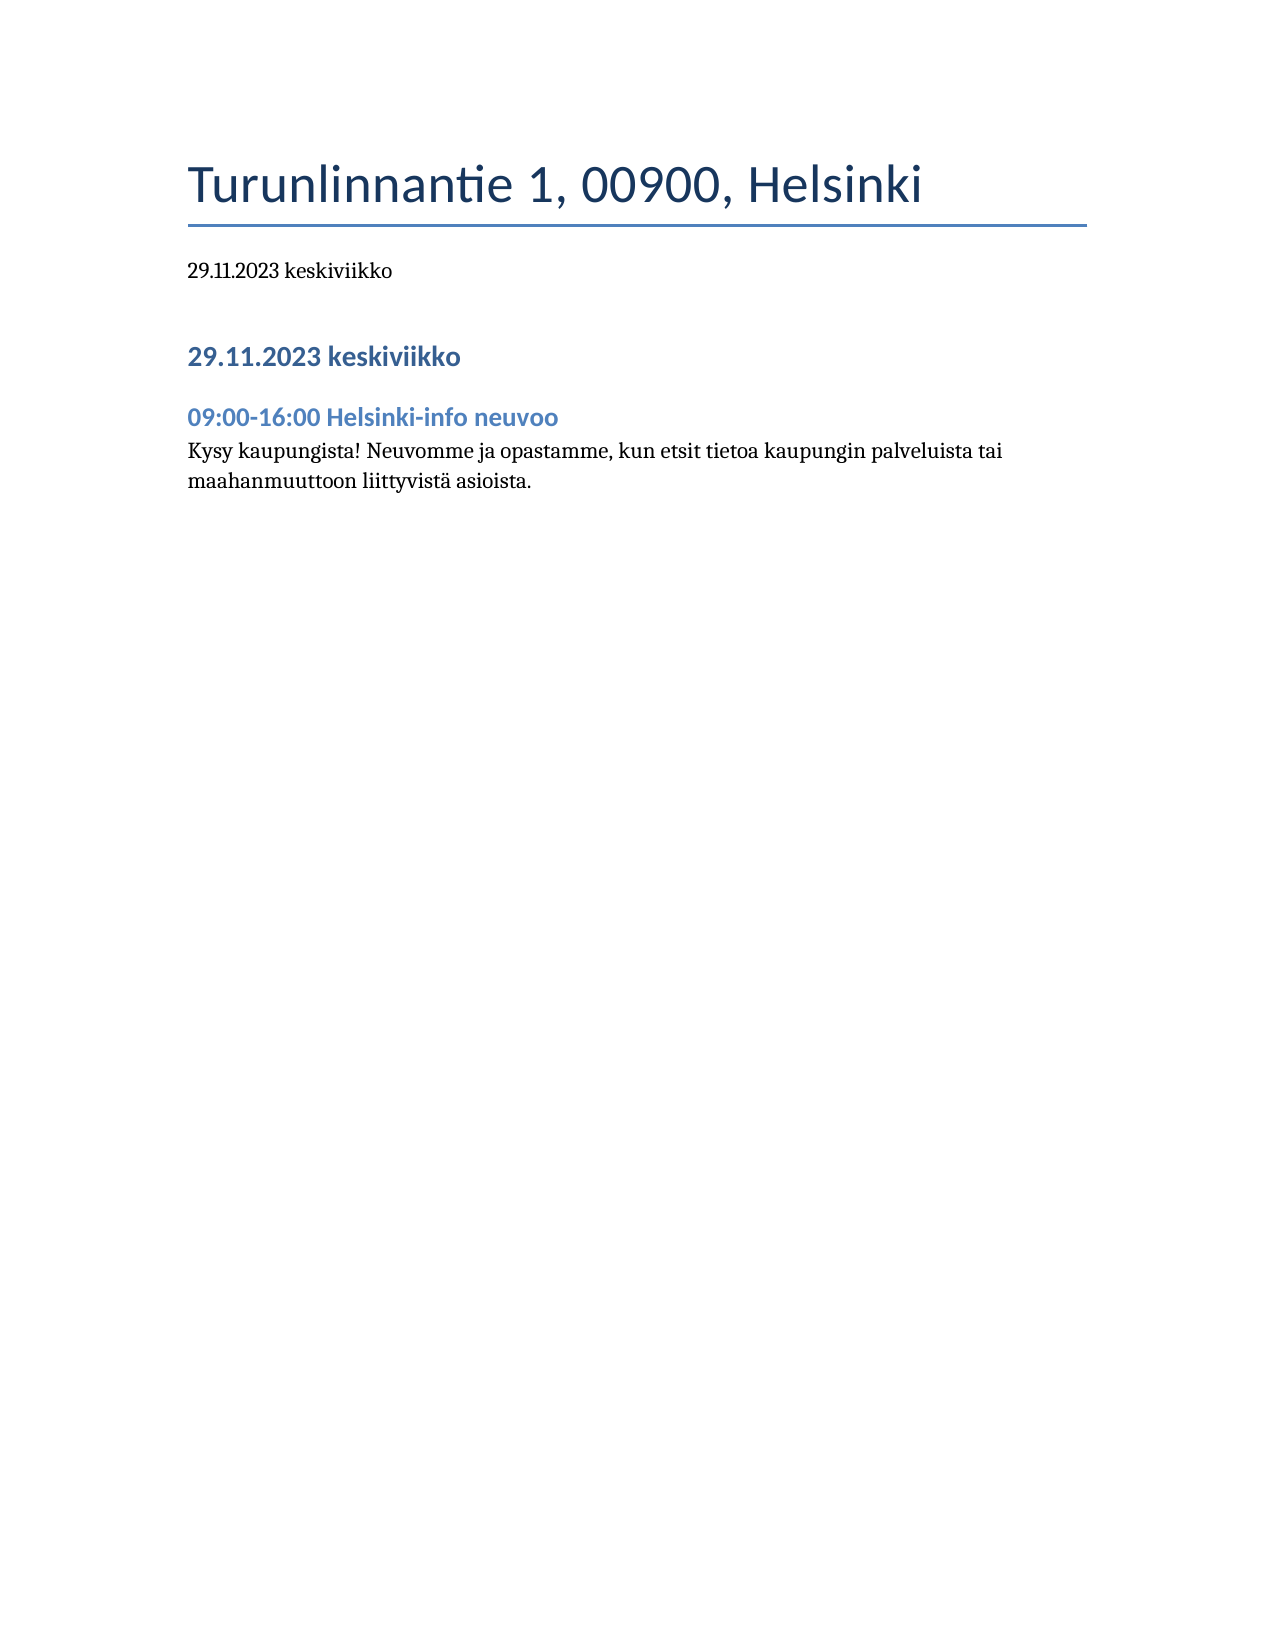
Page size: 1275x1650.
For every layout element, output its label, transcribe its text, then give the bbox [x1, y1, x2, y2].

subtitle 09:00-16:00 Helsinki-info neuvoo [187, 400, 1087, 433]
text Kysy kaupungista! Neuvomme ja opastamme, kun etsit tietoa kaupungin palveluista tai maahanmuuttoon liittyvistä asioista. [187, 438, 1087, 494]
text 29.11.2023 keskiviikko [187, 258, 1087, 284]
title Turunlinnantie 1, 00900, Helsinki [187, 150, 1087, 227]
subtitle 29.11.2023 keskiviikko [187, 338, 1087, 374]
